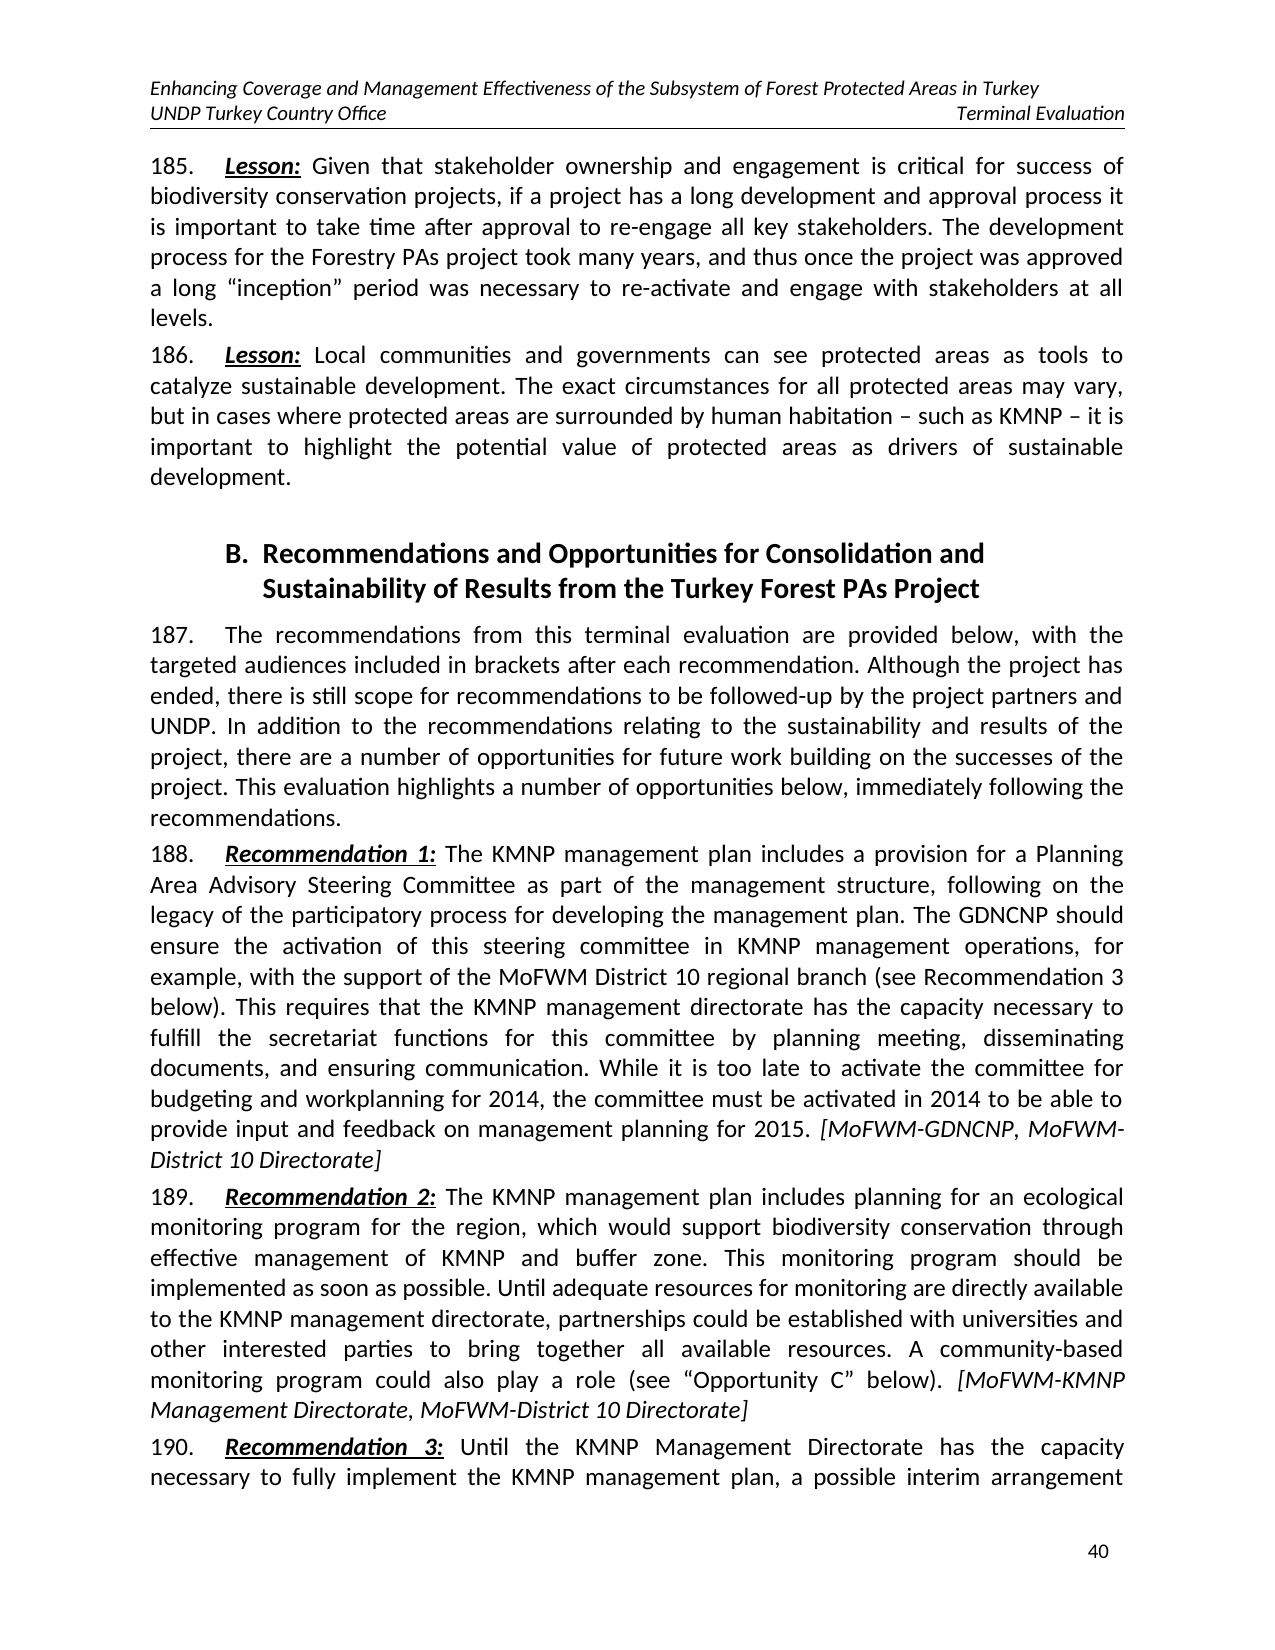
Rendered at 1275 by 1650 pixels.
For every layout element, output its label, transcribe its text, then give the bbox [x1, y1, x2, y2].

text Lesson: Local communities and governments can see protected areas as tools to catalyze sustainable development. The exact circumstances for all protected areas may vary, but in cases where protected areas are surrounded by human habitation – such as KMNP – it is important to highlight the potential value of protected areas as drivers of sustainable development. [150, 339, 1125, 492]
text Lesson: Given that stakeholder ownership and engagement is critical for success of biodiversity conservation projects, if a project has a long development and approval process it is important to take time after approval to re-engage all key stakeholders. The development process for the Forestry PAs project took many years, and thus once the project was approved a long “inception” period was necessary to re-activate and engage with stakeholders at all levels. [150, 150, 1125, 333]
subtitle Recommendations and Opportunities for Consolidation and Sustainability of Results from the Turkey Forest PAs Project [225, 535, 1125, 606]
text Recommendation 1: The KMNP management plan includes a provision for a Planning Area Advisory Steering Committee as part of the management structure, following on the legacy of the participatory process for developing the management plan. The GDNCNP should ensure the activation of this steering committee in KMNP management operations, for example, with the support of the MoFWM District 10 regional branch (see Recommendation 3 below). This requires that the KMNP management directorate has the capacity necessary to fulfill the secretariat functions for this committee by planning meeting, disseminating documents, and ensuring communication. While it is too late to activate the committee for budgeting and workplanning for 2014, the committee must be activated in 2014 to be able to provide input and feedback on management planning for 2015. [MoFWM-GDNCNP, MoFWM-District 10 Directorate] [150, 839, 1125, 1174]
text Recommendation 2: The KMNP management plan includes planning for an ecological monitoring program for the region, which would support biodiversity conservation through effective management of KMNP and buffer zone. This monitoring program should be implemented as soon as possible. Until adequate resources for monitoring are directly available to the KMNP management directorate, partnerships could be established with universities and other interested parties to bring together all available resources. A community-based monitoring program could also play a role (see “Opportunity C” below). [MoFWM-KMNP Management Directorate, MoFWM-District 10 Directorate] [150, 1181, 1125, 1425]
text The recommendations from this terminal evaluation are provided below, with the targeted audiences included in brackets after each recommendation. Although the project has ended, there is still scope for recommendations to be followed-up by the project partners and UNDP. In addition to the recommendations relating to the sustainability and results of the project, there are a number of opportunities for future work building on the successes of the project. This evaluation highlights a number of opportunities below, immediately following the recommendations. [150, 619, 1125, 832]
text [150, 1431, 1125, 1492]
